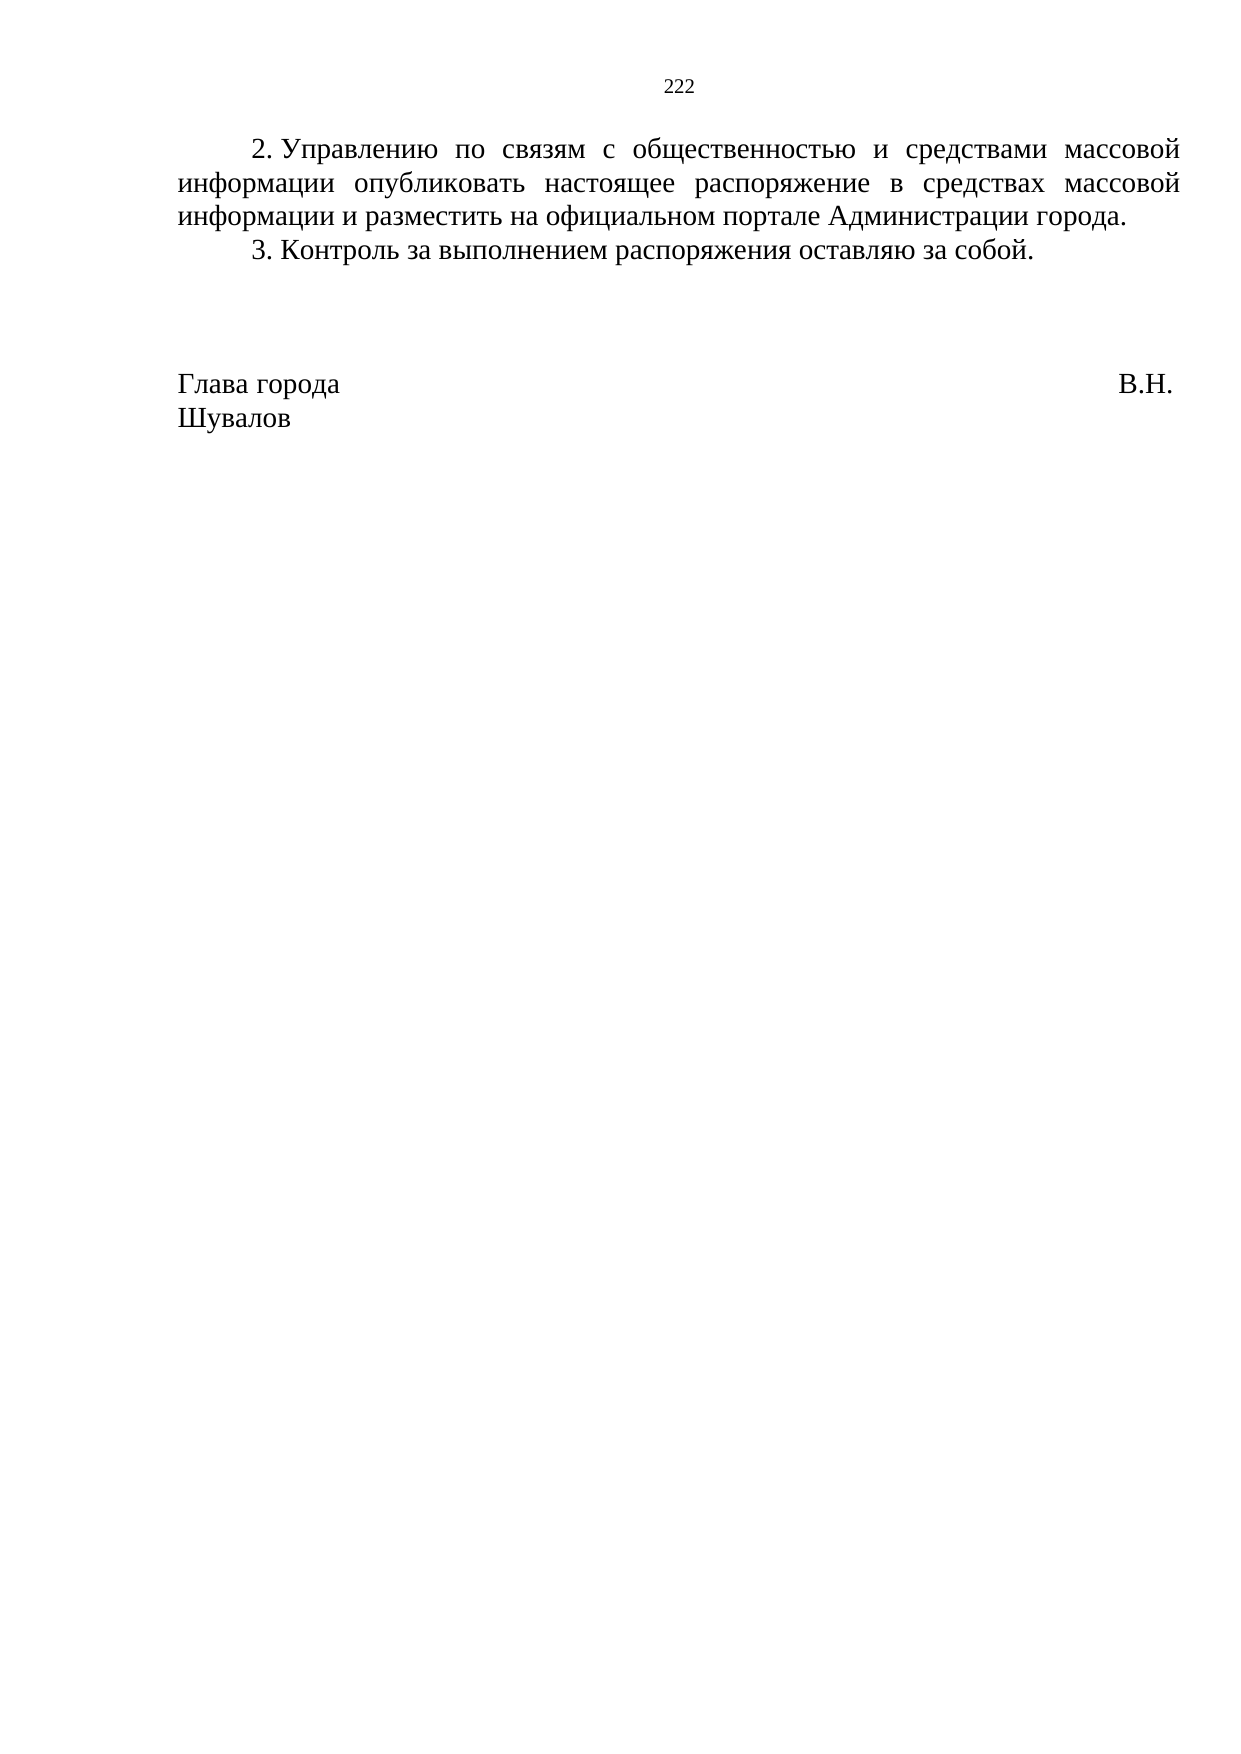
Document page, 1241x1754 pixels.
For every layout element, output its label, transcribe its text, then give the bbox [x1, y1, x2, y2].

text 2. Управлению по связям с общественностью и средствами массовой информации опубликовать настоящее распоряжение в средствах массовой информации и разместить на официальном портале Администрации города. [177, 131, 1181, 232]
text 3. Контроль за выполнением распоряжения оставляю за собой. [177, 232, 1181, 266]
text Глава города В.Н. Шувалов [177, 366, 1181, 433]
